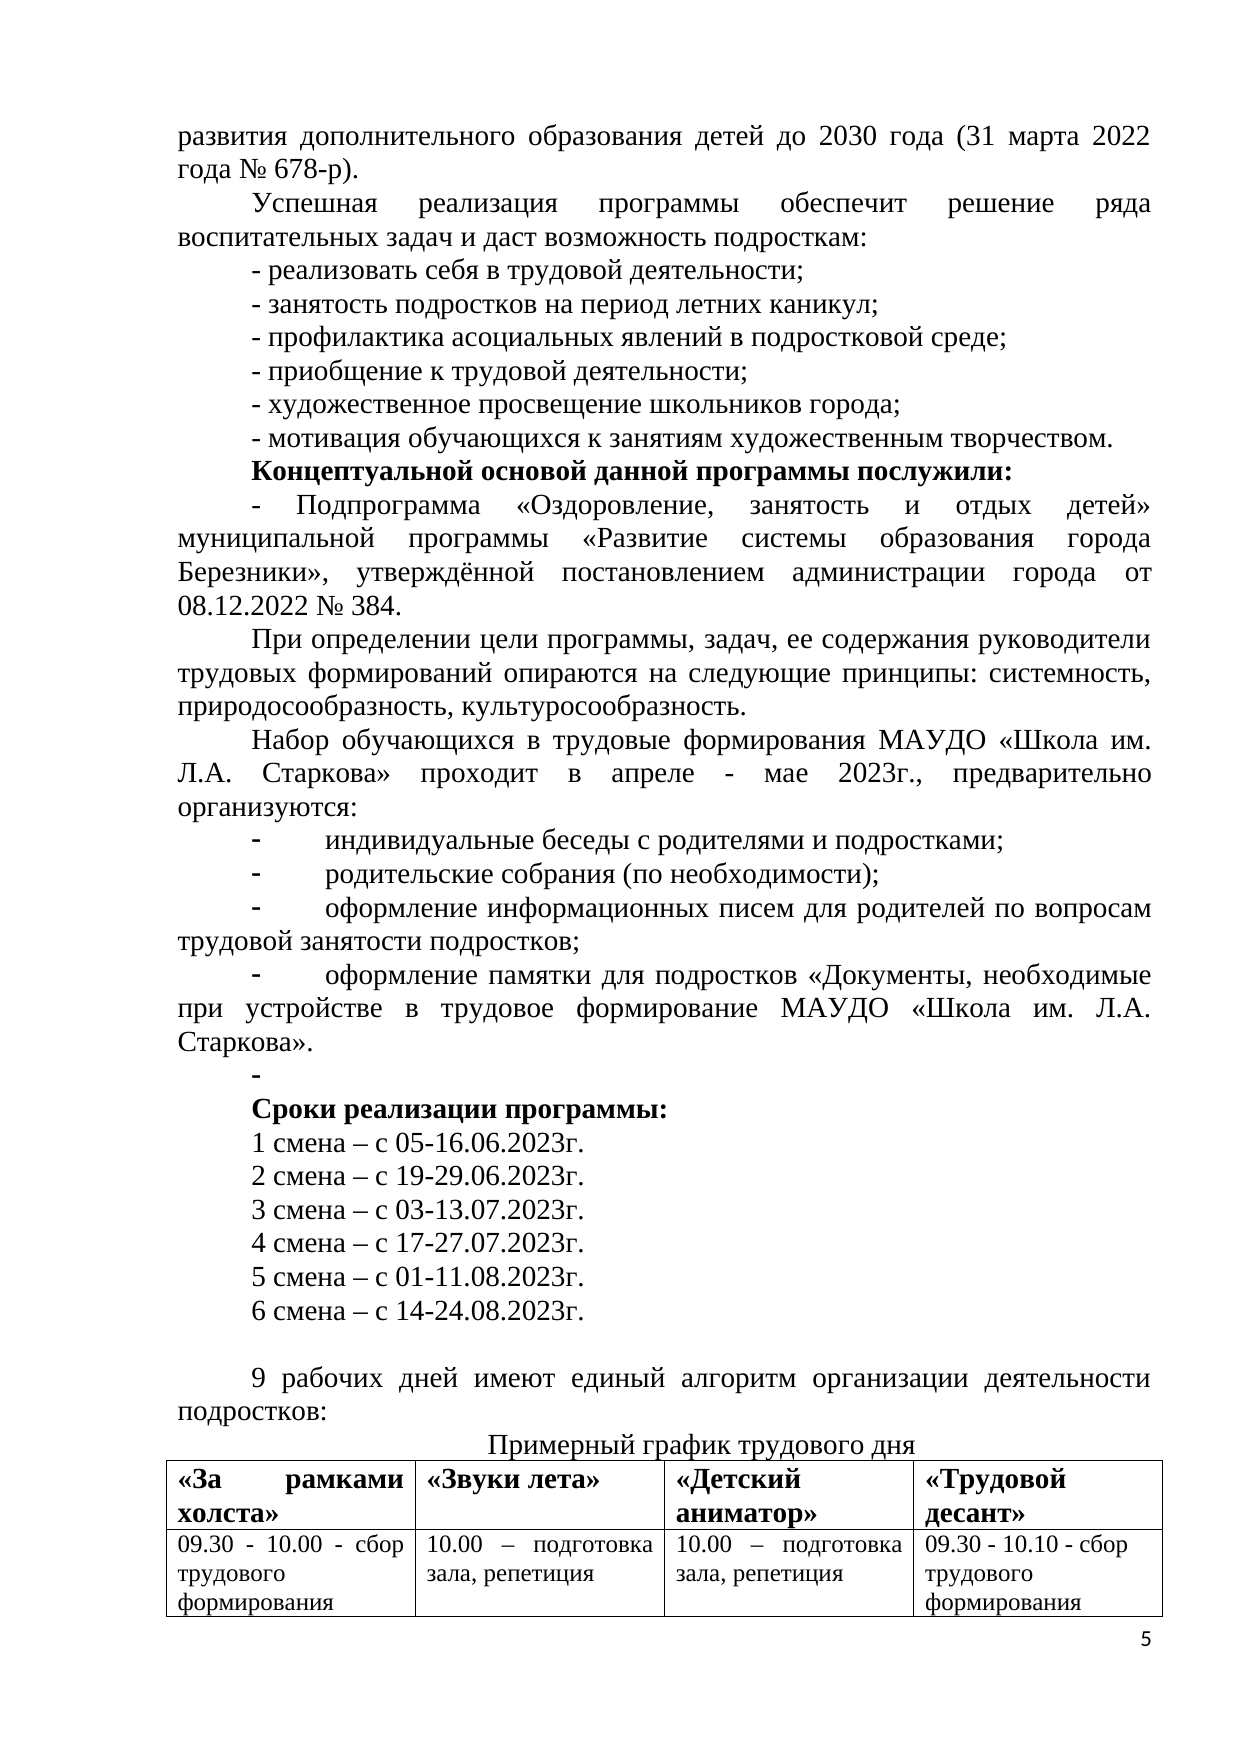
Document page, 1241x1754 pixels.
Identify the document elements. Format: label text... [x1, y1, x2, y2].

text 1 смена – с 05-16.06.2023г. [177, 1125, 1152, 1158]
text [177, 118, 1152, 185]
text Примерный график трудового дня [177, 1427, 1152, 1460]
text - реализовать себя в трудовой деятельности; [177, 252, 1152, 286]
text - приобщение к трудовой деятельности; [177, 353, 1152, 386]
table_cell 10.00 – подготовка зала, репетиция [416, 1530, 664, 1616]
table_cell 09.30 - 10.00 - сбор трудового формирования [167, 1530, 415, 1616]
text - мотивация обучающихся к занятиям художественным творчеством. [177, 420, 1152, 453]
table_header «За рамками холста» [167, 1461, 415, 1528]
list индивидуальные беседы с родителями и подростками; [177, 822, 1152, 856]
text Успешная реализация программы обеспечит решение ряда воспитательных задач и даст возможность подросткам: [177, 185, 1152, 252]
list родительские собрания (по необходимости); [177, 856, 1152, 890]
table_header «Звуки лета» [416, 1461, 664, 1528]
text Набор обучающихся в трудовые формирования МАУДО «Школа им. Л.А. Старкова» проходит в апреле - мае 2023г., предварительно организуются: [177, 722, 1152, 822]
text 3 смена – с 03-13.07.2023г. [177, 1192, 1152, 1226]
list оформление памятки для подростков «Документы, необходимые при устройстве в трудовое формирование МАУДО «Школа им. Л.А. Старкова». [177, 957, 1152, 1058]
text 6 смена – с 14-24.08.2023г. [177, 1293, 1152, 1326]
text 9 рабочих дней имеют единый алгоритм организации деятельности подростков: [177, 1360, 1152, 1427]
text - занятость подростков на период летних каникул; [177, 286, 1152, 319]
table_cell 09.30 - 10.10 - сбор трудового формирования [914, 1530, 1162, 1616]
text - Подпрограмма «Оздоровление, занятость и отдых детей» муниципальной программы «Развитие системы образования города Березники», утверждённой постановлением администрации города от 08.12.2022 № 384. [177, 487, 1152, 621]
table_header «Трудовой десант» [914, 1461, 1162, 1528]
text При определении цели программы, задач, ее содержания руководители трудовых формирований опираются на следующие принципы: системность, природосообразность, культуросообразность. [177, 621, 1152, 722]
table_header «Детский аниматор» [665, 1461, 913, 1528]
text 4 смена – с 17-27.07.2023г. [177, 1226, 1152, 1259]
text - художественное просвещение школьников города; [177, 386, 1152, 420]
text 5 смена – с 01-11.08.2023г. [177, 1259, 1152, 1293]
text 2 смена – с 19-29.06.2023г. [177, 1158, 1152, 1192]
text Сроки реализации программы: [177, 1091, 1152, 1125]
table_cell 10.00 – подготовка зала, репетиция [665, 1530, 913, 1616]
text Концептуальной основой данной программы послужили: [177, 453, 1152, 487]
text - профилактика асоциальных явлений в подростковой среде; [177, 319, 1152, 353]
list оформление информационных писем для родителей по вопросам трудовой занятости подростков; [177, 890, 1152, 957]
